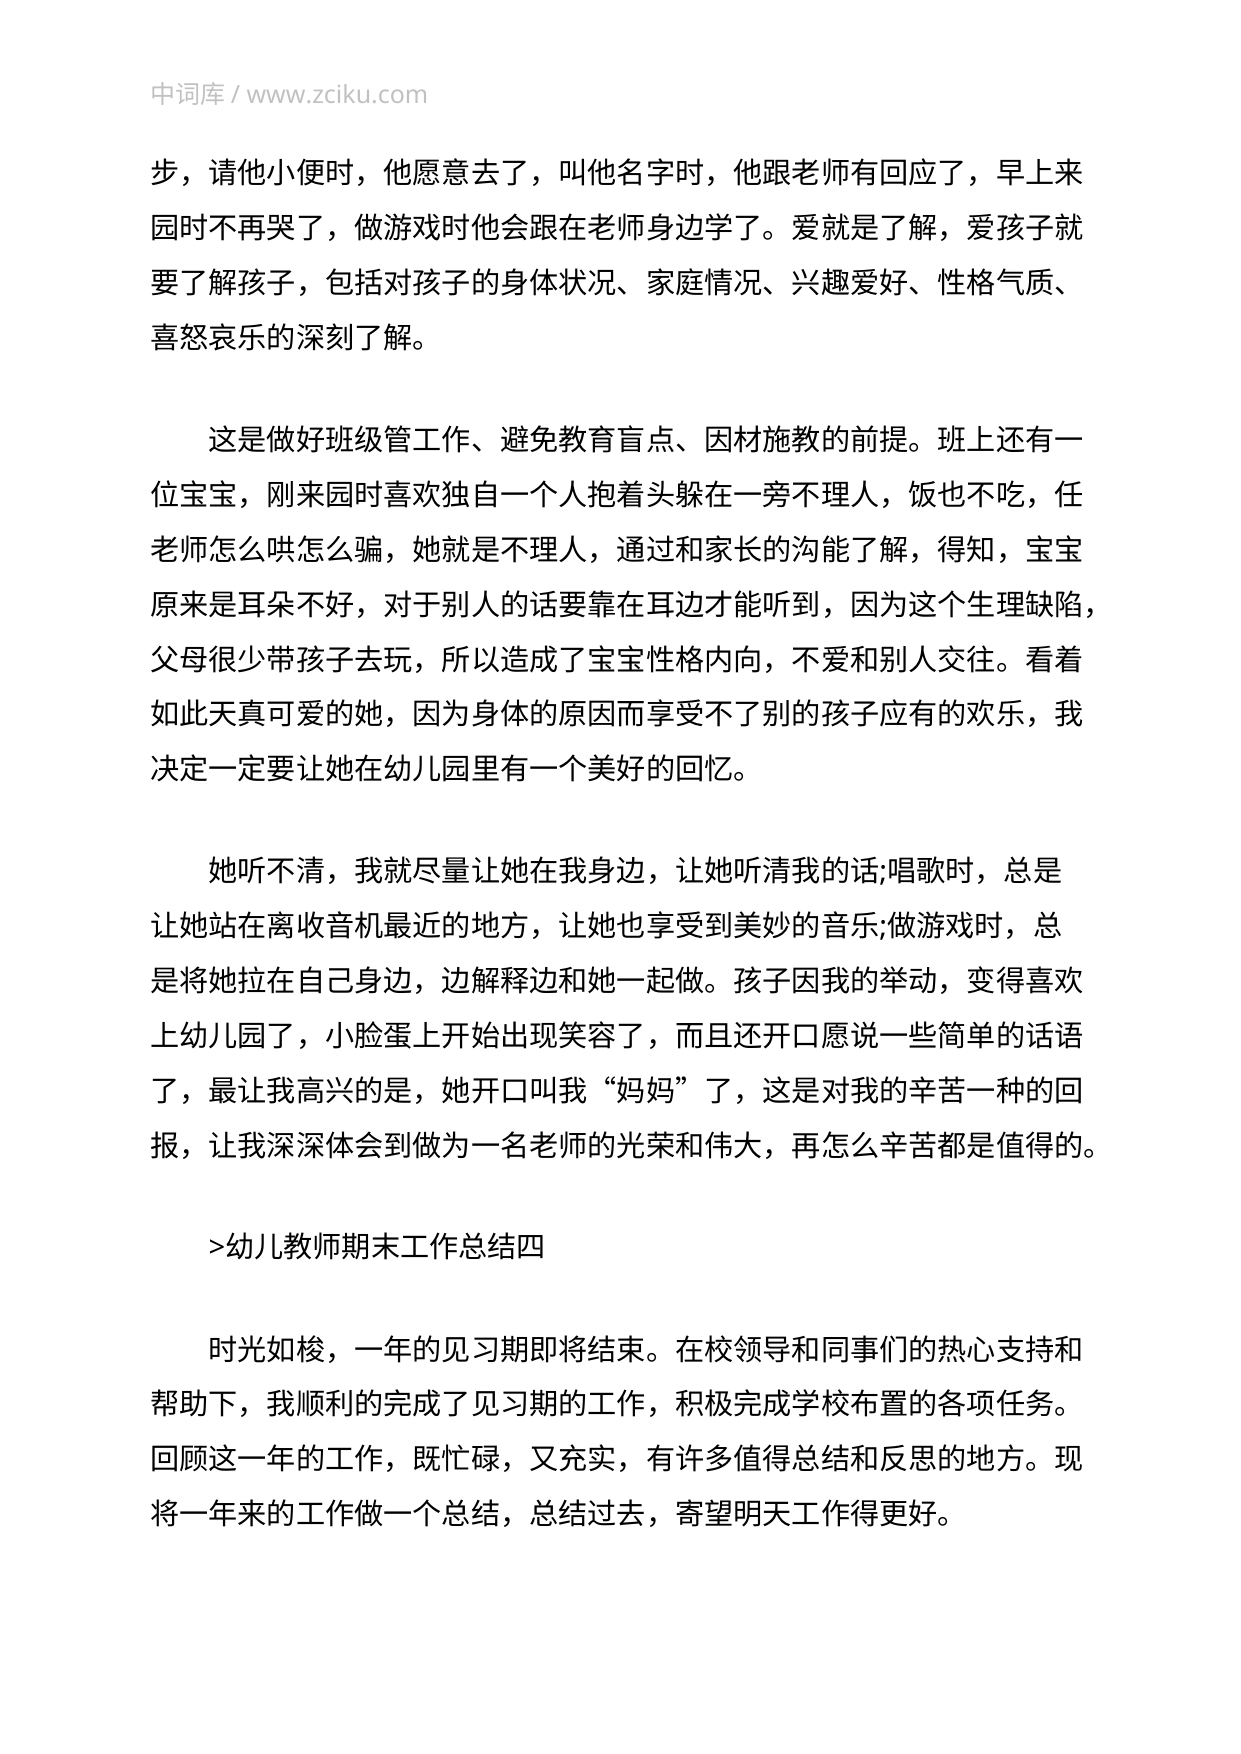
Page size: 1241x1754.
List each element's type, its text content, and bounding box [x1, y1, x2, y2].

text 这是做好班级管工作、避免教育盲点、因材施教的前提。班上还有一位宝宝，刚来园时喜欢独自一个人抱着头躲在一旁不理人，饭也不吃，任老师怎么哄怎么骗，她就是不理人，通过和家长的沟能了解，得知，宝宝原来是耳朵不好，对于别人的话要靠在耳边才能听到，因为这个生理缺陷，父母很少带孩子去玩，所以造成了宝宝性格内向，不爱和别人交往。看着如此天真可爱的她，因为身体的原因而享受不了别的孩子应有的欢乐，我决定一定要让她在幼儿园里有一个美好的回忆。 [150, 416, 1090, 788]
text 时光如梭，一年的见习期即将结束。在校领导和同事们的热心支持和帮助下，我顺利的完成了见习期的工作，积极完成学校布置的各项任务。回顾这一年的工作，既忙碌，又充实，有许多值得总结和反思的地方。现将一年来的工作做一个总结，总结过去，寄望明天工作得更好。 [150, 1326, 1090, 1533]
text >幼儿教师期末工作总结四 [150, 1224, 1090, 1266]
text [150, 150, 1090, 357]
text 她听不清，我就尽量让她在我身边，让她听清我的话;唱歌时，总是让她站在离收音机最近的地方，让她也享受到美妙的音乐;做游戏时，总是将她拉在自己身边，边解释边和她一起做。孩子因我的举动，变得喜欢上幼儿园了，小脸蛋上开始出现笑容了，而且还开口愿说一些简单的话语了，最让我高兴的是，她开口叫我“妈妈”了，这是对我的辛苦一种的回报，让我深深体会到做为一名老师的光荣和伟大，再怎么辛苦都是值得的。 [150, 848, 1090, 1164]
